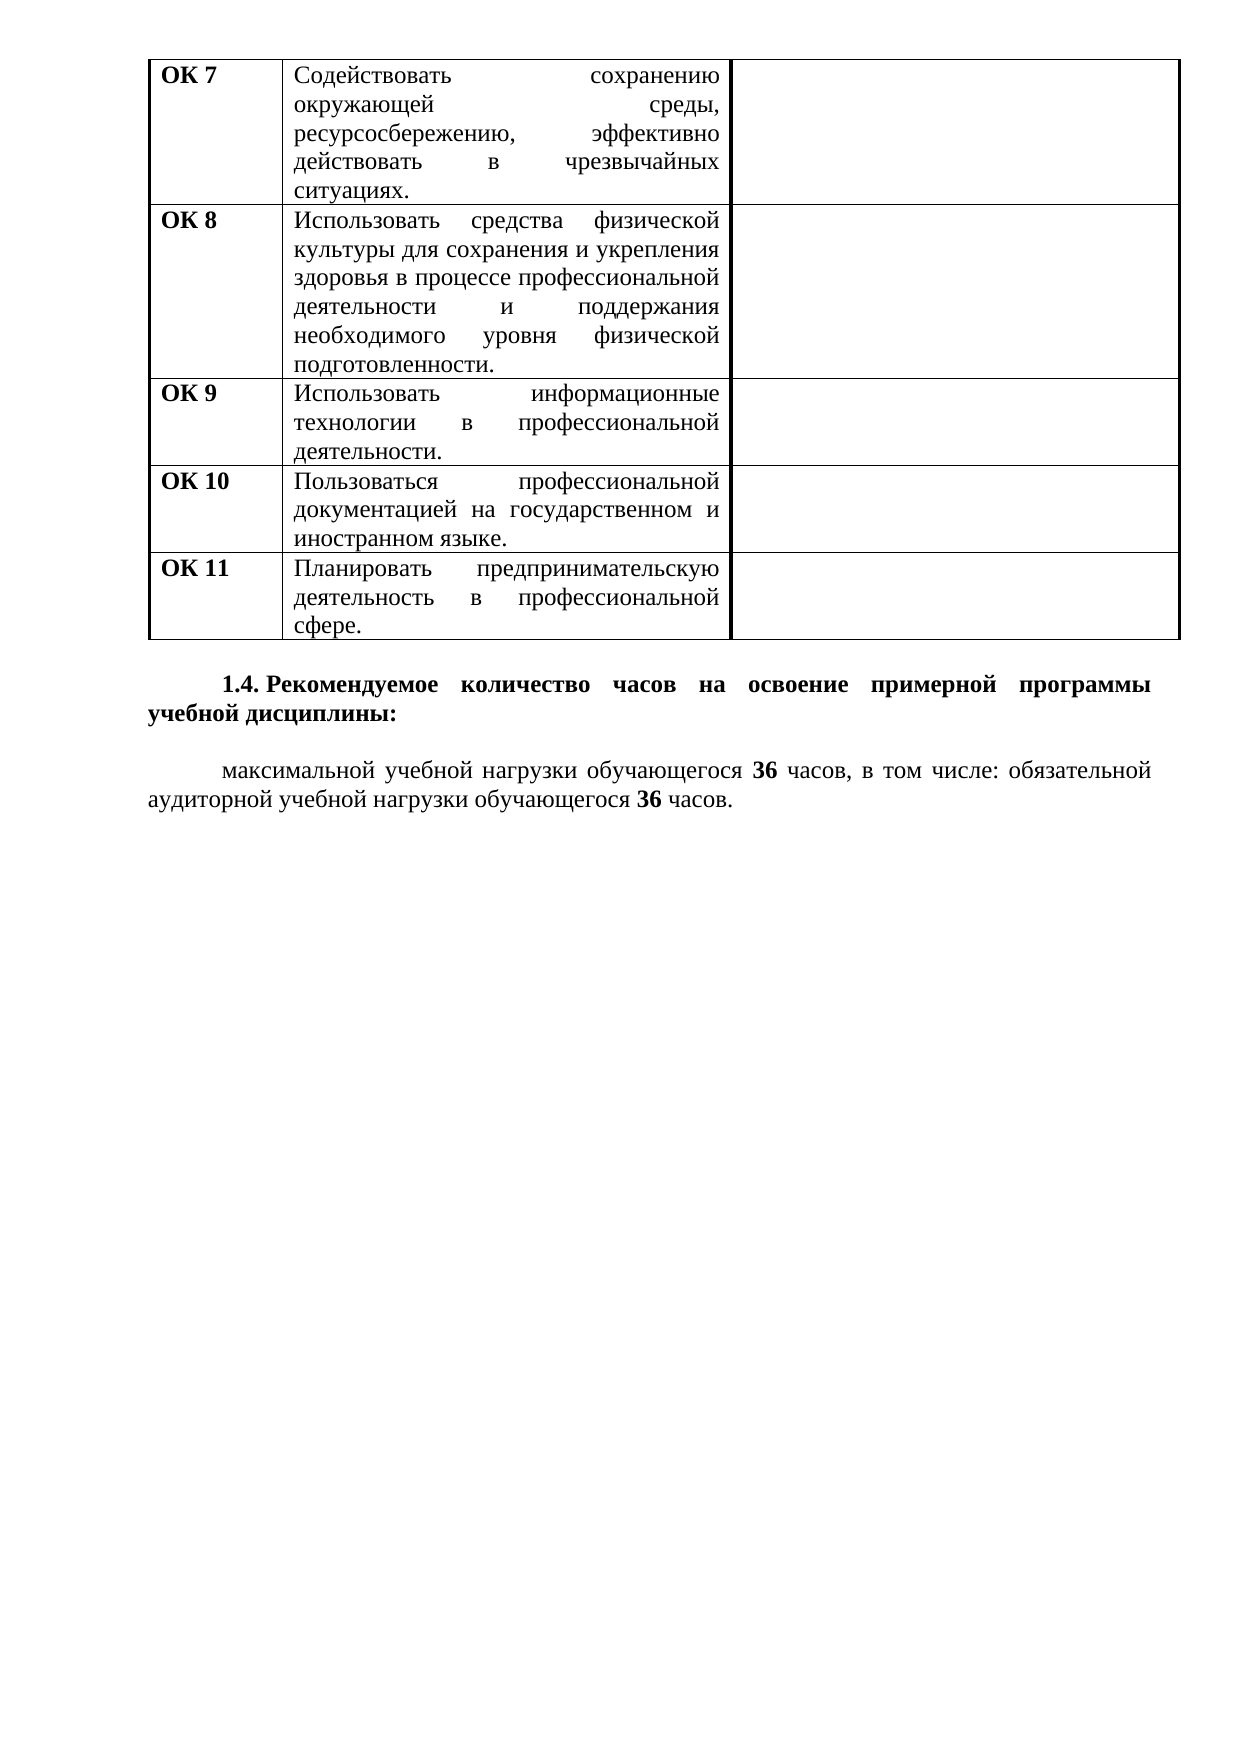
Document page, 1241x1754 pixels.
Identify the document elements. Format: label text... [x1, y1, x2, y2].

table_cell Пользоваться профессиональной документацией на государственном и иностранном языке. [283, 466, 729, 552]
list Рекомендуемое количество часов на освоение примерной программы учебной дисциплины: [148, 669, 1152, 727]
table_cell [733, 60, 1178, 204]
table_cell ОК 9 [151, 379, 282, 465]
text максимальной учебной нагрузки обучающегося 36 часов, в том числе: обязательной аудиторной учебной нагрузки обучающегося 36 часов. [148, 755, 1152, 813]
table_cell ОК 7 [151, 60, 282, 204]
table_cell [733, 205, 1178, 377]
table_cell [733, 466, 1178, 552]
table_cell [733, 553, 1178, 639]
table_cell Содействовать сохранению окружающей среды, ресурсосбережению, эффективно действовать в чрезвычайных ситуациях. [283, 60, 729, 204]
table_cell ОК 10 [151, 466, 282, 552]
table_cell Использовать информационные технологии в профессиональной деятельности. [283, 379, 729, 465]
table_cell ОК 11 [151, 553, 282, 639]
table_cell Использовать средства физической культуры для сохранения и укрепления здоровья в процессе профессиональной деятельности и поддержания необходимого уровня физической подготовленности. [283, 205, 729, 377]
table_cell [733, 379, 1178, 465]
table_cell Планировать предпринимательскую деятельность в профессиональной сфере. [283, 553, 729, 639]
table_cell ОК 8 [151, 205, 282, 377]
